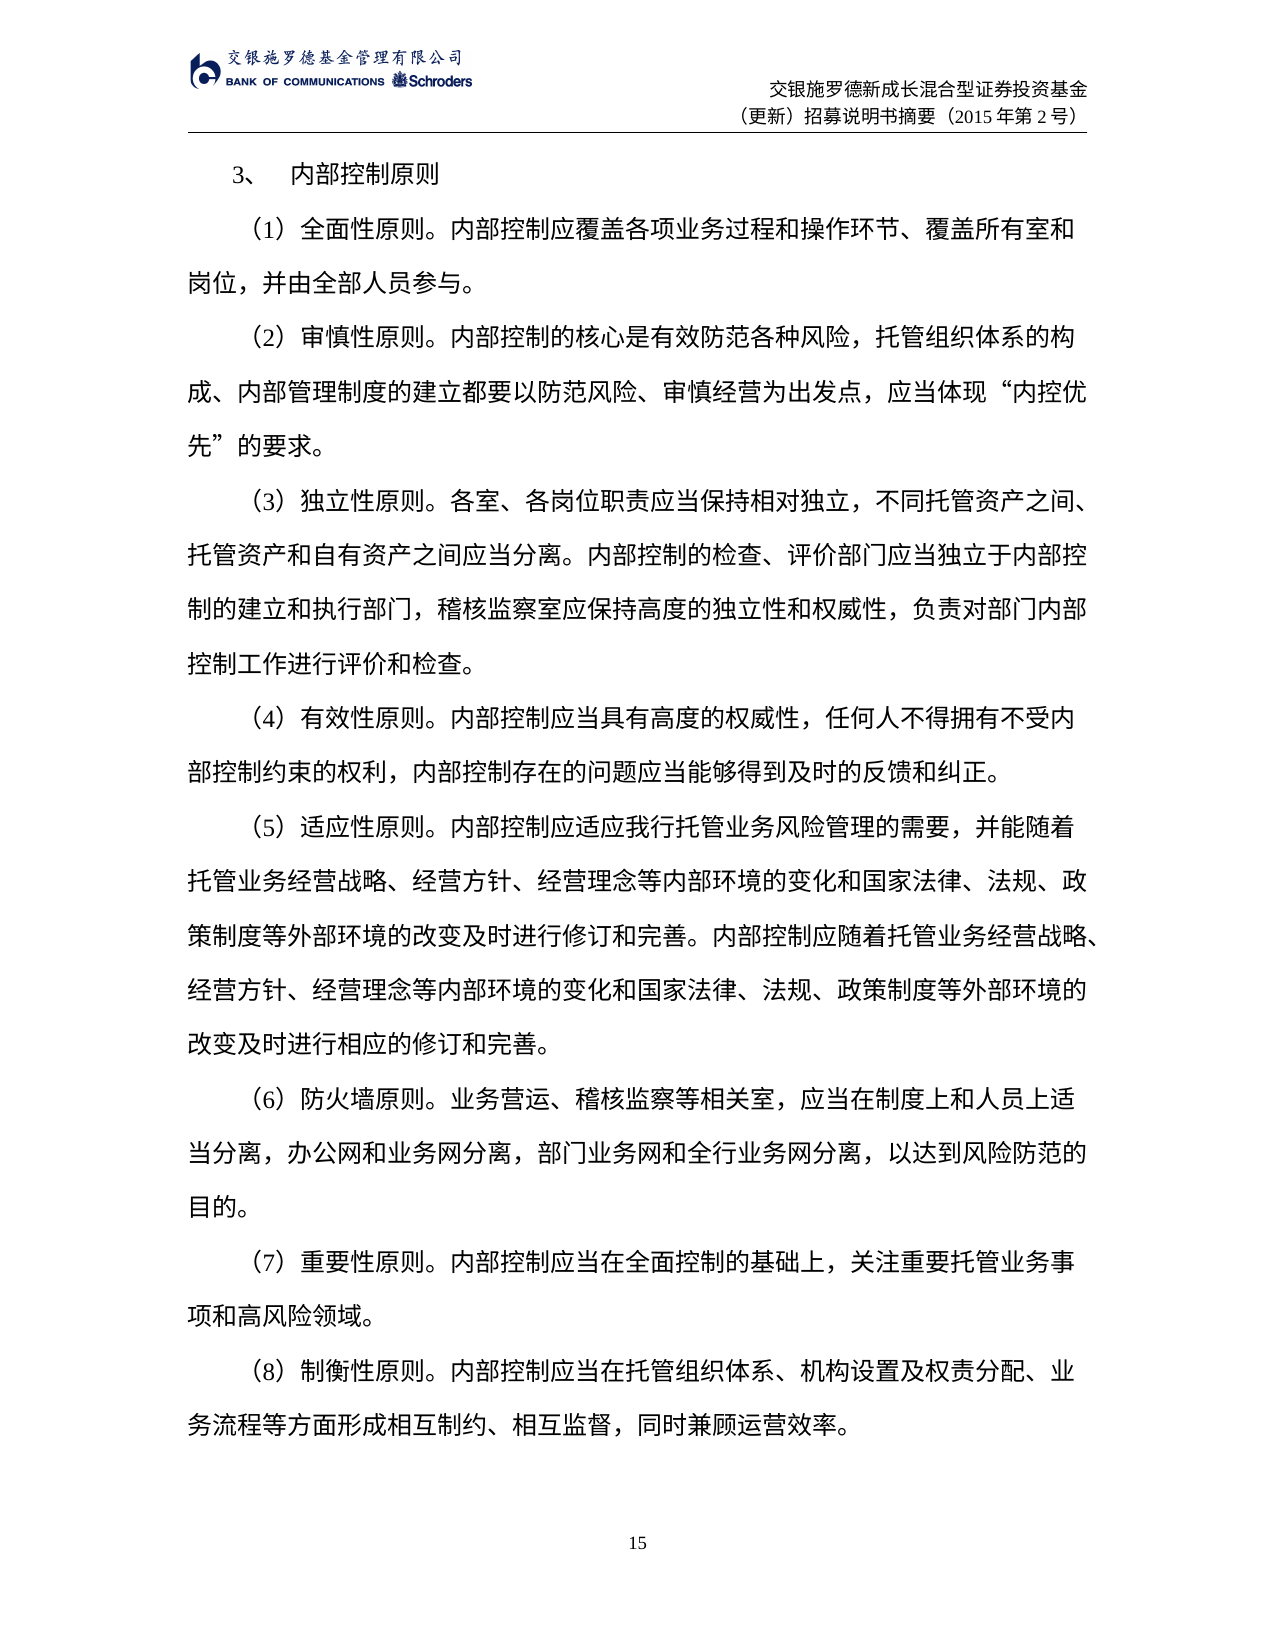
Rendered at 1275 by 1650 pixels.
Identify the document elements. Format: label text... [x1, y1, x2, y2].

picture [190, 50, 472, 89]
text （4）有效性原则。内部控制应当具有高度的权威性，任何人不得拥有不受内部控制约束的权利，内部控制存在的问题应当能够得到及时的反馈和纠正。 [187, 698, 1087, 789]
list 内部控制原则 [187, 155, 1087, 191]
text （3）独立性原则。各室、各岗位职责应当保持相对独立，不同托管资产之间、托管资产和自有资产之间应当分离。内部控制的检查、评价部门应当独立于内部控制的建立和执行部门，稽核监察室应保持高度的独立性和权威性，负责对部门内部控制工作进行评价和检查。 [187, 481, 1087, 680]
text （7）重要性原则。内部控制应当在全面控制的基础上，关注重要托管业务事项和高风险领域。 [187, 1242, 1087, 1333]
text （5）适应性原则。内部控制应适应我行托管业务风险管理的需要，并能随着托管业务经营战略、经营方针、经营理念等内部环境的变化和国家法律、法规、政策制度等外部环境的改变及时进行修订和完善。内部控制应随着托管业务经营战略、经营方针、经营理念等内部环境的变化和国家法律、法规、政策制度等外部环境的改变及时进行相应的修订和完善。 [187, 807, 1087, 1061]
text （6）防火墙原则。业务营运、稽核监察等相关室，应当在制度上和人员上适当分离，办公网和业务网分离，部门业务网和全行业务网分离，以达到风险防范的目的。 [187, 1079, 1087, 1224]
text （2）审慎性原则。内部控制的核心是有效防范各种风险，托管组织体系的构成、内部管理制度的建立都要以防范风险、审慎经营为出发点，应当体现“内控优先”的要求。 [187, 318, 1087, 463]
text （1）全面性原则。内部控制应覆盖各项业务过程和操作环节、覆盖所有室和岗位，并由全部人员参与。 [187, 209, 1087, 300]
text （8）制衡性原则。内部控制应当在托管组织体系、机构设置及权责分配、业务流程等方面形成相互制约、相互监督，同时兼顾运营效率。 [187, 1351, 1087, 1442]
